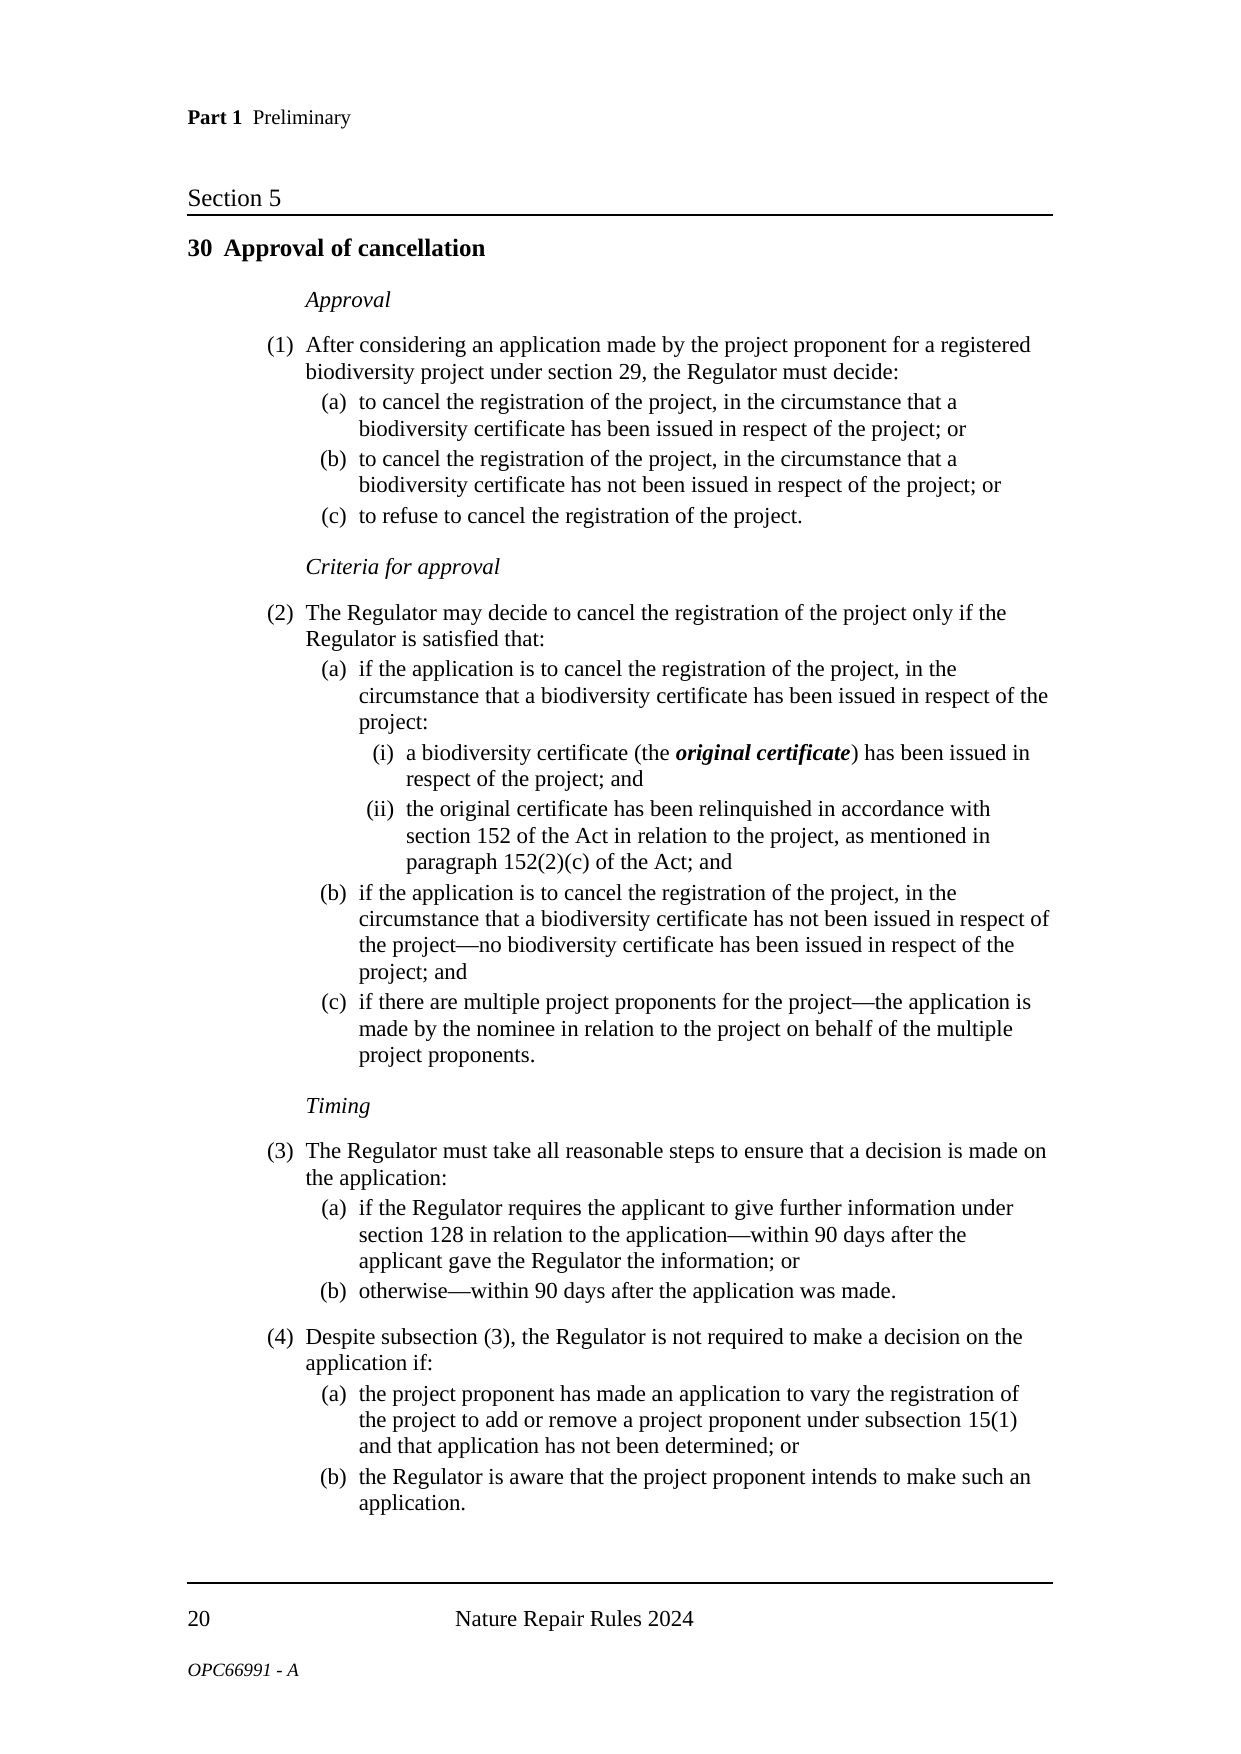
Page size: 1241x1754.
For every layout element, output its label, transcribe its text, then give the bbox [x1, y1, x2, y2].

text (a) if the application is to cancel the registration of the project, in the circumstance that a biodiversity certificate has been issued in respect of the project: [187, 655, 1053, 734]
text (b) otherwise—within 90 days after the application was made. [187, 1278, 1053, 1304]
text (c) to refuse to cancel the registration of the project. [187, 502, 1053, 528]
text Approval [305, 286, 1053, 313]
text (i) a biodiversity certificate (the original certificate) has been issued in respect of the project; and [187, 739, 1053, 791]
text (b) if the application is to cancel the registration of the project, in the circumstance that a biodiversity certificate has not been issued in respect of the project—no biodiversity certificate has been issued in respect of the project; and [187, 879, 1053, 984]
text (b) the Regulator is aware that the project proponent intends to make such an application. [187, 1463, 1053, 1516]
text Criteria for approval [305, 553, 1053, 580]
text (a) the project proponent has made an application to vary the registration of the project to add or remove a project proponent under subsection 15(1) and that application has not been determined; or [187, 1379, 1053, 1459]
text (c) if there are multiple project proponents for the project—the application is made by the nominee in relation to the project on behalf of the multiple project proponents. [187, 988, 1053, 1067]
text (1) After considering an application made by the project proponent for a registered biodiversity project under section 29, the Regulator must decide: [187, 331, 1053, 384]
text (ii) the original certificate has been relinquished in accordance with section 152 of the Act in relation to the project, as mentioned in paragraph 152(2)(c) of the Act; and [187, 796, 1053, 874]
text 30 Approval of cancellation [187, 233, 1053, 261]
text (4) Despite subsection (3), the Regulator is not required to make a decision on the application if: [187, 1323, 1053, 1375]
text (b) to cancel the registration of the project, in the circumstance that a biodiversity certificate has not been issued in respect of the project; or [187, 445, 1053, 498]
text (a) to cancel the registration of the project, in the circumstance that a biodiversity certificate has been issued in respect of the project; or [187, 388, 1053, 441]
text (3) The Regulator must take all reasonable steps to ensure that a decision is made on the application: [187, 1137, 1053, 1190]
text (a) if the Regulator requires the applicant to give further information under section 128 in relation to the application—within 90 days after the applicant gave the Regulator the information; or [187, 1194, 1053, 1273]
text (2) The Regulator may decide to cancel the registration of the project only if the Regulator is satisfied that: [187, 598, 1053, 651]
text Timing [305, 1092, 1053, 1119]
